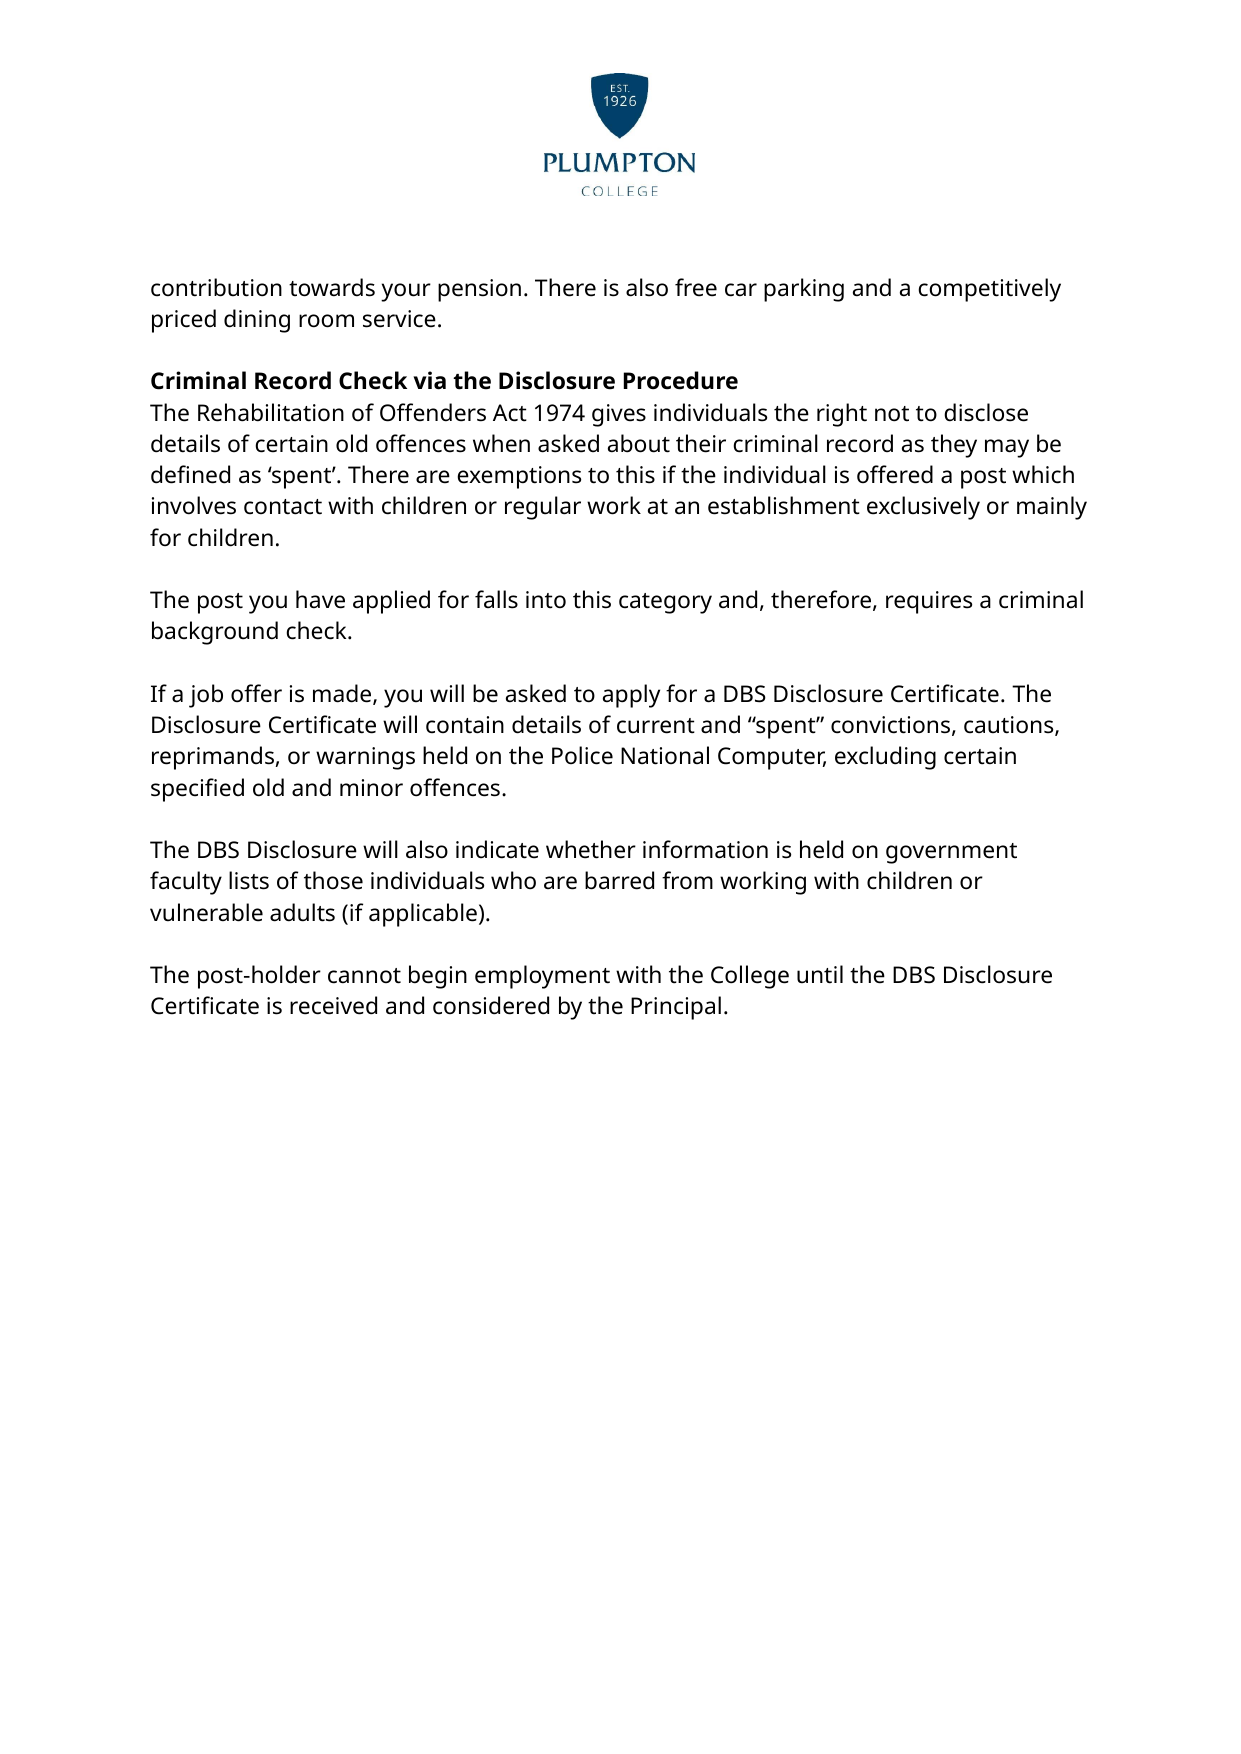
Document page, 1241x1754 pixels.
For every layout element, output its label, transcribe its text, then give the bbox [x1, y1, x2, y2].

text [150, 272, 1090, 334]
text Criminal Record Check via the Disclosure Procedure [150, 365, 1090, 397]
text The post-holder cannot begin employment with the College until the DBS Disclosure Certificate is received and considered by the Principal. [150, 959, 1090, 1022]
text If a job offer is made, you will be asked to apply for a DBS Disclosure Certificate. The Disclosure Certificate will contain details of current and “spent” convictions, cautions, reprimands, or warnings held on the Police National Computer, excluding certain specified old and minor offences. [150, 678, 1090, 803]
text The Rehabilitation of Offenders Act 1974 gives individuals the right not to disclose details of certain old offences when asked about their criminal record as they may be defined as ‘spent’. There are exemptions to this if the individual is offered a post which involves contact with children or regular work at an establishment exclusively or mainly for children. [150, 397, 1090, 553]
text The DBS Disclosure will also indicate whether information is held on government faculty lists of those individuals who are barred from working with children or vulnerable adults (if applicable). [150, 834, 1090, 928]
text The post you have applied for falls into this category and, therefore, requires a criminal background check. [150, 584, 1090, 647]
